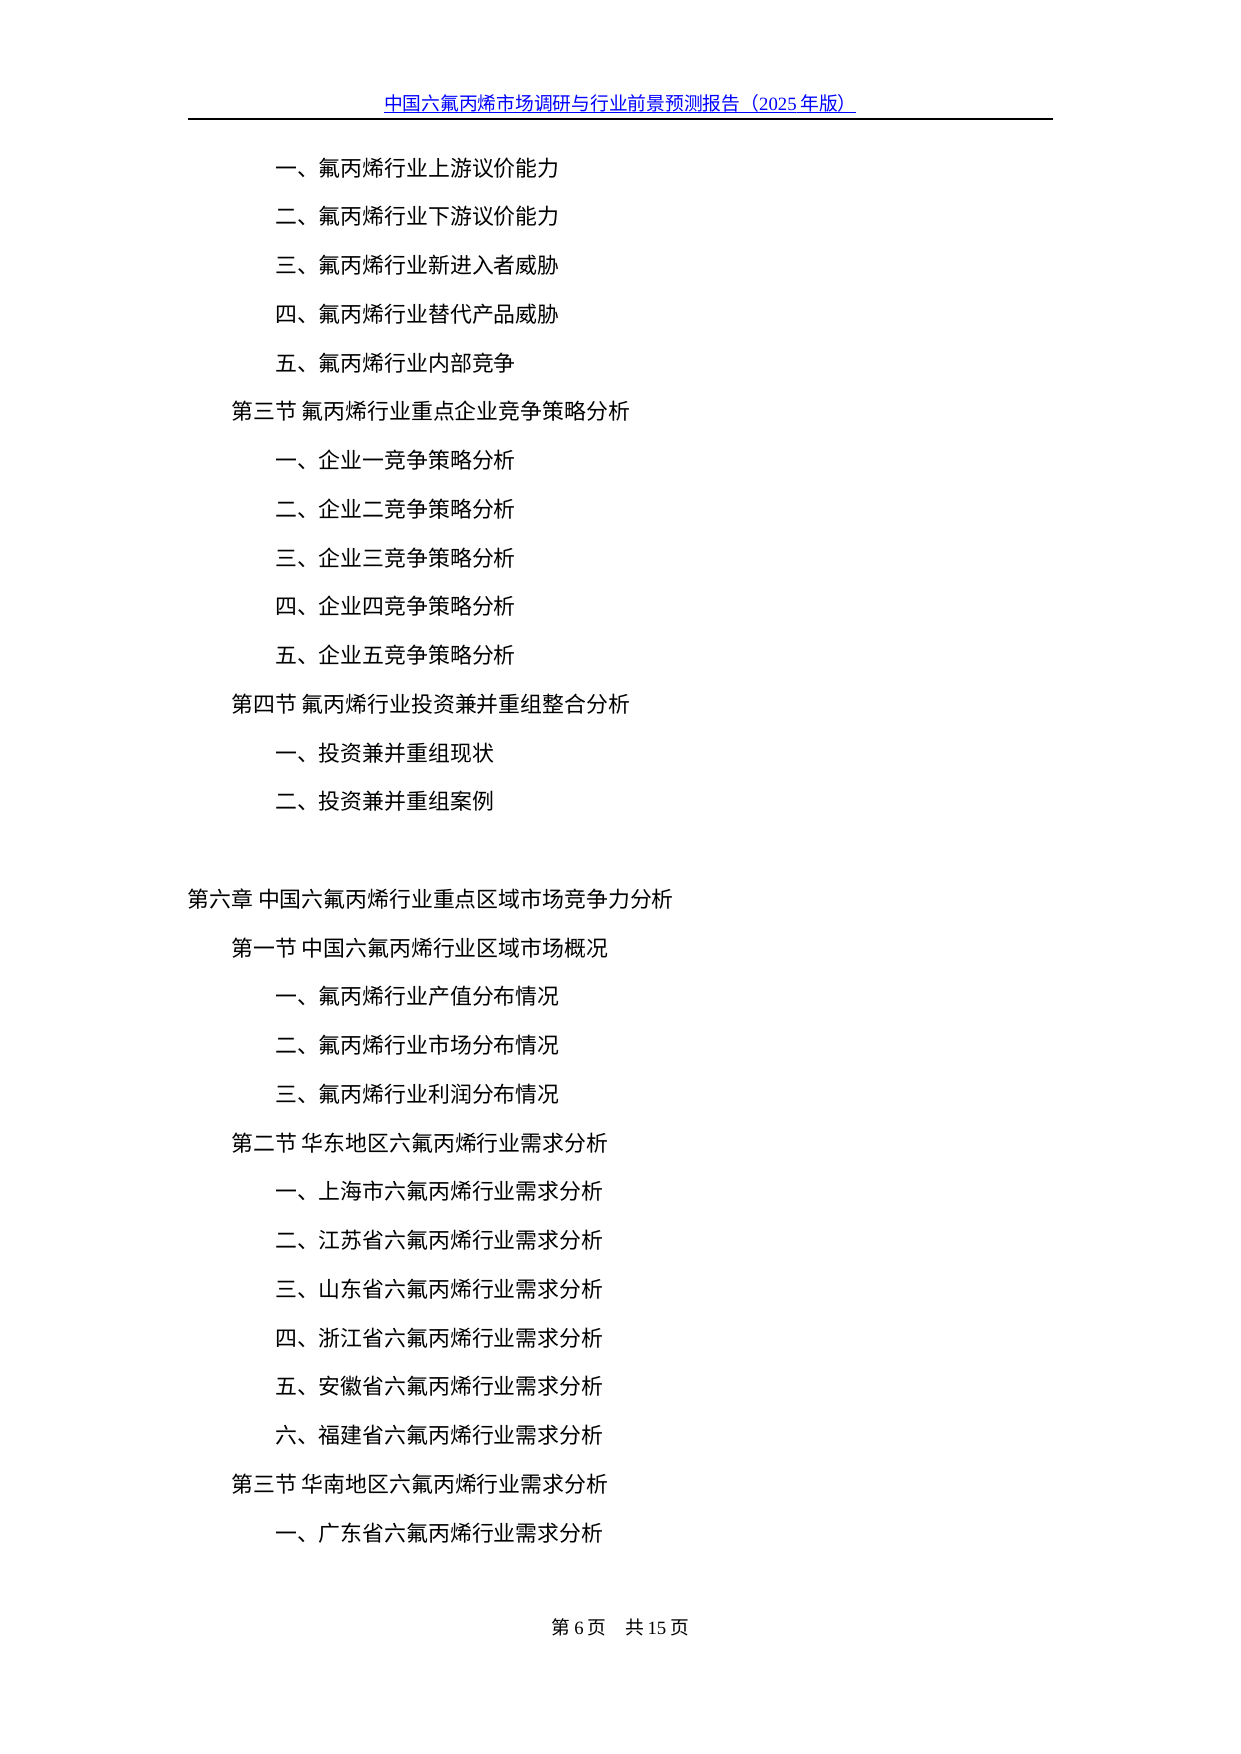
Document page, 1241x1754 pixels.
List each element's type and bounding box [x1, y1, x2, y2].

text [187, 150, 1053, 1548]
